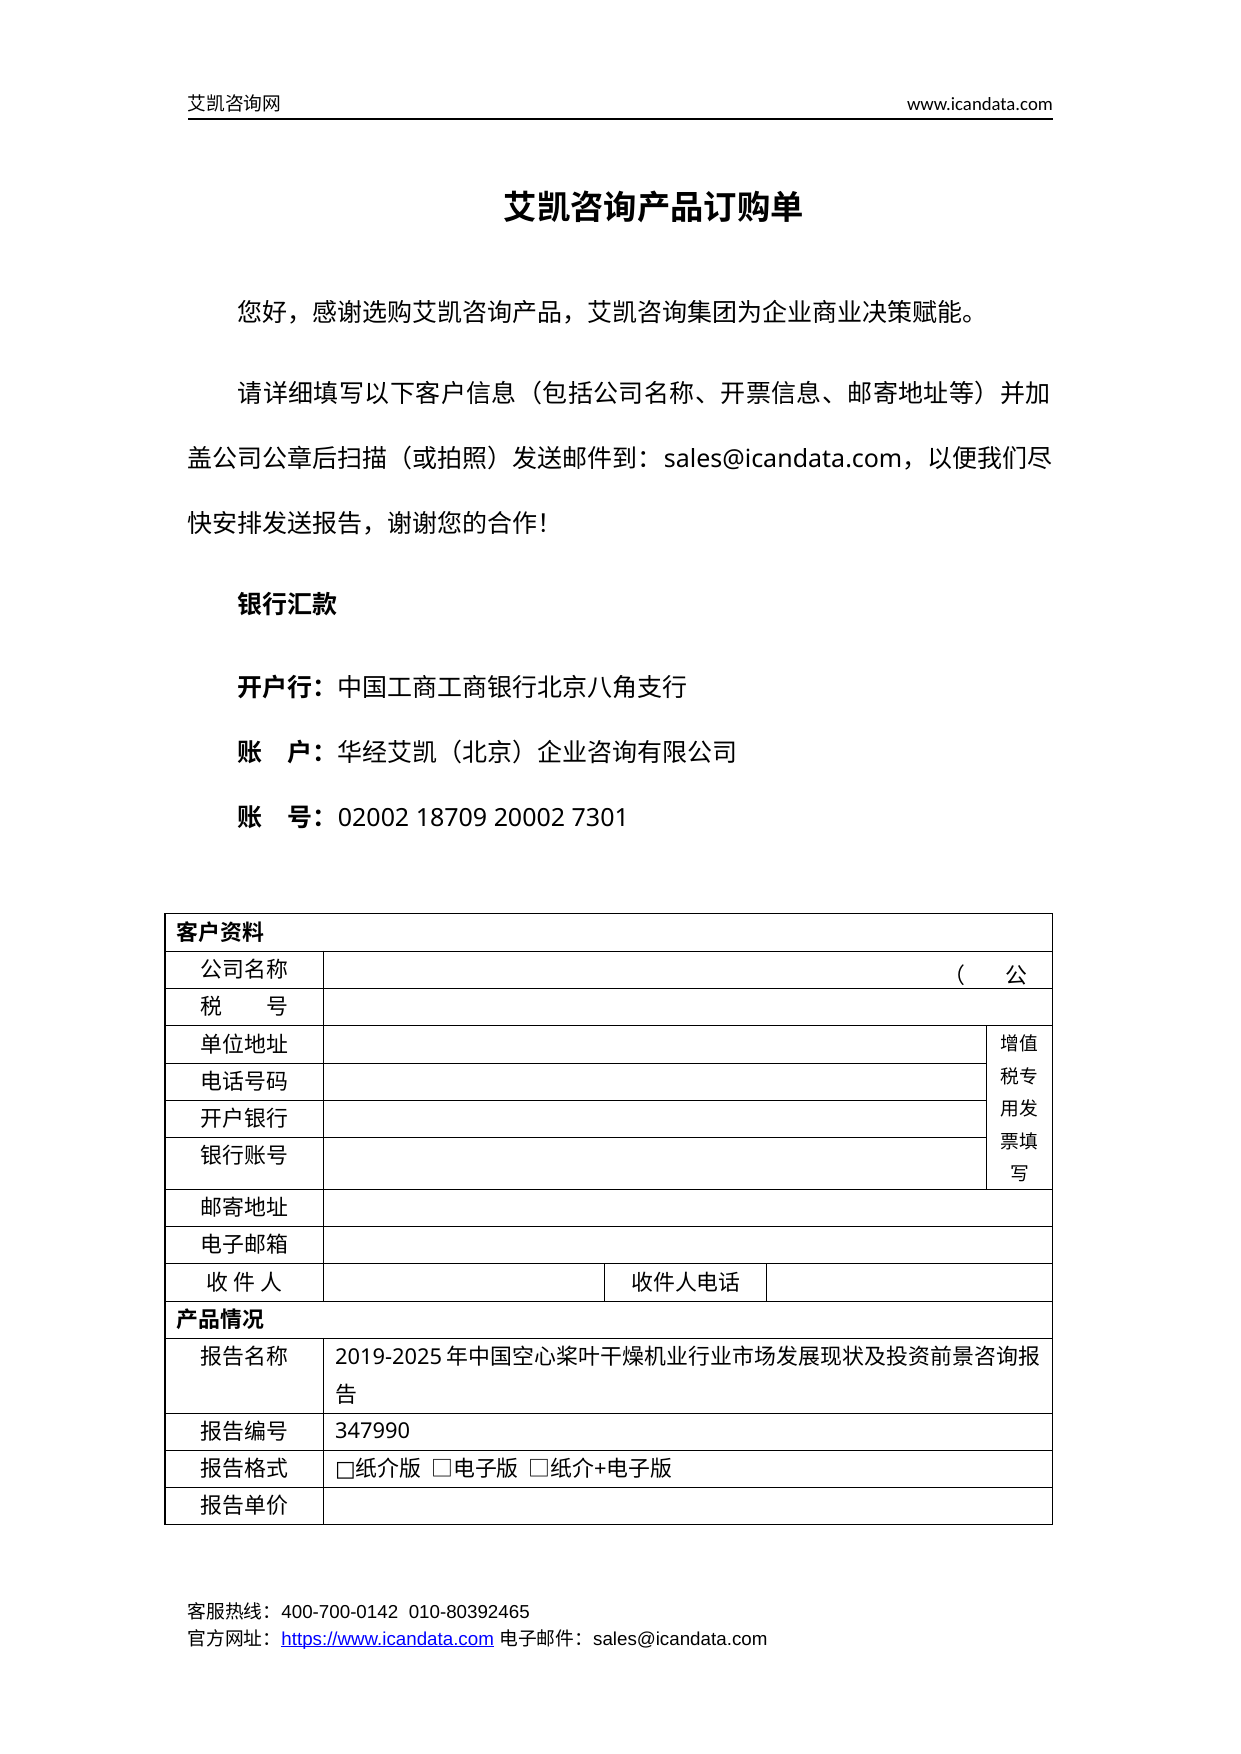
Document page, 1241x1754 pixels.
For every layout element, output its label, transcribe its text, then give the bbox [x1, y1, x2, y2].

table_cell 邮寄地址 [166, 1190, 323, 1226]
text 开户行：中国工商工商银行北京八角支行 [187, 653, 1053, 718]
table_cell 347990 [324, 1414, 1052, 1450]
table_cell 收 件 人 [166, 1264, 323, 1301]
table_cell 税 号 [166, 989, 323, 1025]
table_header 客户资料 [166, 914, 1052, 951]
table_cell 银行账号 [166, 1138, 323, 1189]
text 您好，感谢选购艾凯咨询产品，艾凯咨询集团为企业商业决策赋能。 [187, 278, 1053, 343]
table_cell 报告编号 [166, 1414, 323, 1450]
table_cell 公司名称 [166, 952, 323, 988]
text 银行汇款 [187, 570, 1053, 635]
table_cell [324, 1264, 604, 1301]
table_cell [324, 1488, 1052, 1524]
table_cell 单位地址 [166, 1026, 323, 1062]
table_cell 2019-2025年中国空心桨叶干燥机业行业市场发展现状及投资前景咨询报告 [324, 1339, 1052, 1412]
table_cell [324, 1138, 986, 1189]
table_cell 报告名称 [166, 1339, 323, 1412]
table_cell [324, 1101, 986, 1137]
table_cell [324, 1064, 986, 1100]
table_cell [324, 1026, 986, 1062]
table_cell 增值税专用发票填写 [987, 1026, 1052, 1189]
table_cell 报告格式 [166, 1451, 323, 1487]
text 请详细填写以下客户信息（包括公司名称、开票信息、邮寄地址等）并加盖公司公章后扫描（或拍照）发送邮件到：sales@icandata.com，以便我们尽快安排发送报告，谢谢您的合作！ [187, 359, 1053, 554]
text 账 号：02002 18709 20002 7301 [187, 783, 1053, 848]
table_cell 收件人电话 [605, 1264, 766, 1301]
table_cell [324, 1227, 1052, 1263]
table_cell 产品情况 [166, 1302, 1052, 1338]
table_cell [324, 1190, 1052, 1226]
table_cell [324, 952, 1052, 988]
table_cell [324, 989, 1052, 1025]
table_cell 报告单价 [166, 1488, 323, 1524]
table_cell [767, 1264, 1052, 1301]
table_cell 电话号码 [166, 1064, 323, 1100]
table_cell 开户银行 [166, 1101, 323, 1137]
table_cell 电子邮箱 [166, 1227, 323, 1263]
text 账 户：华经艾凯（北京）企业咨询有限公司 [187, 718, 1053, 783]
text 艾凯咨询产品订购单 [187, 172, 1053, 237]
table_cell □纸介版 □电子版 □纸介+电子版 [324, 1451, 1052, 1487]
